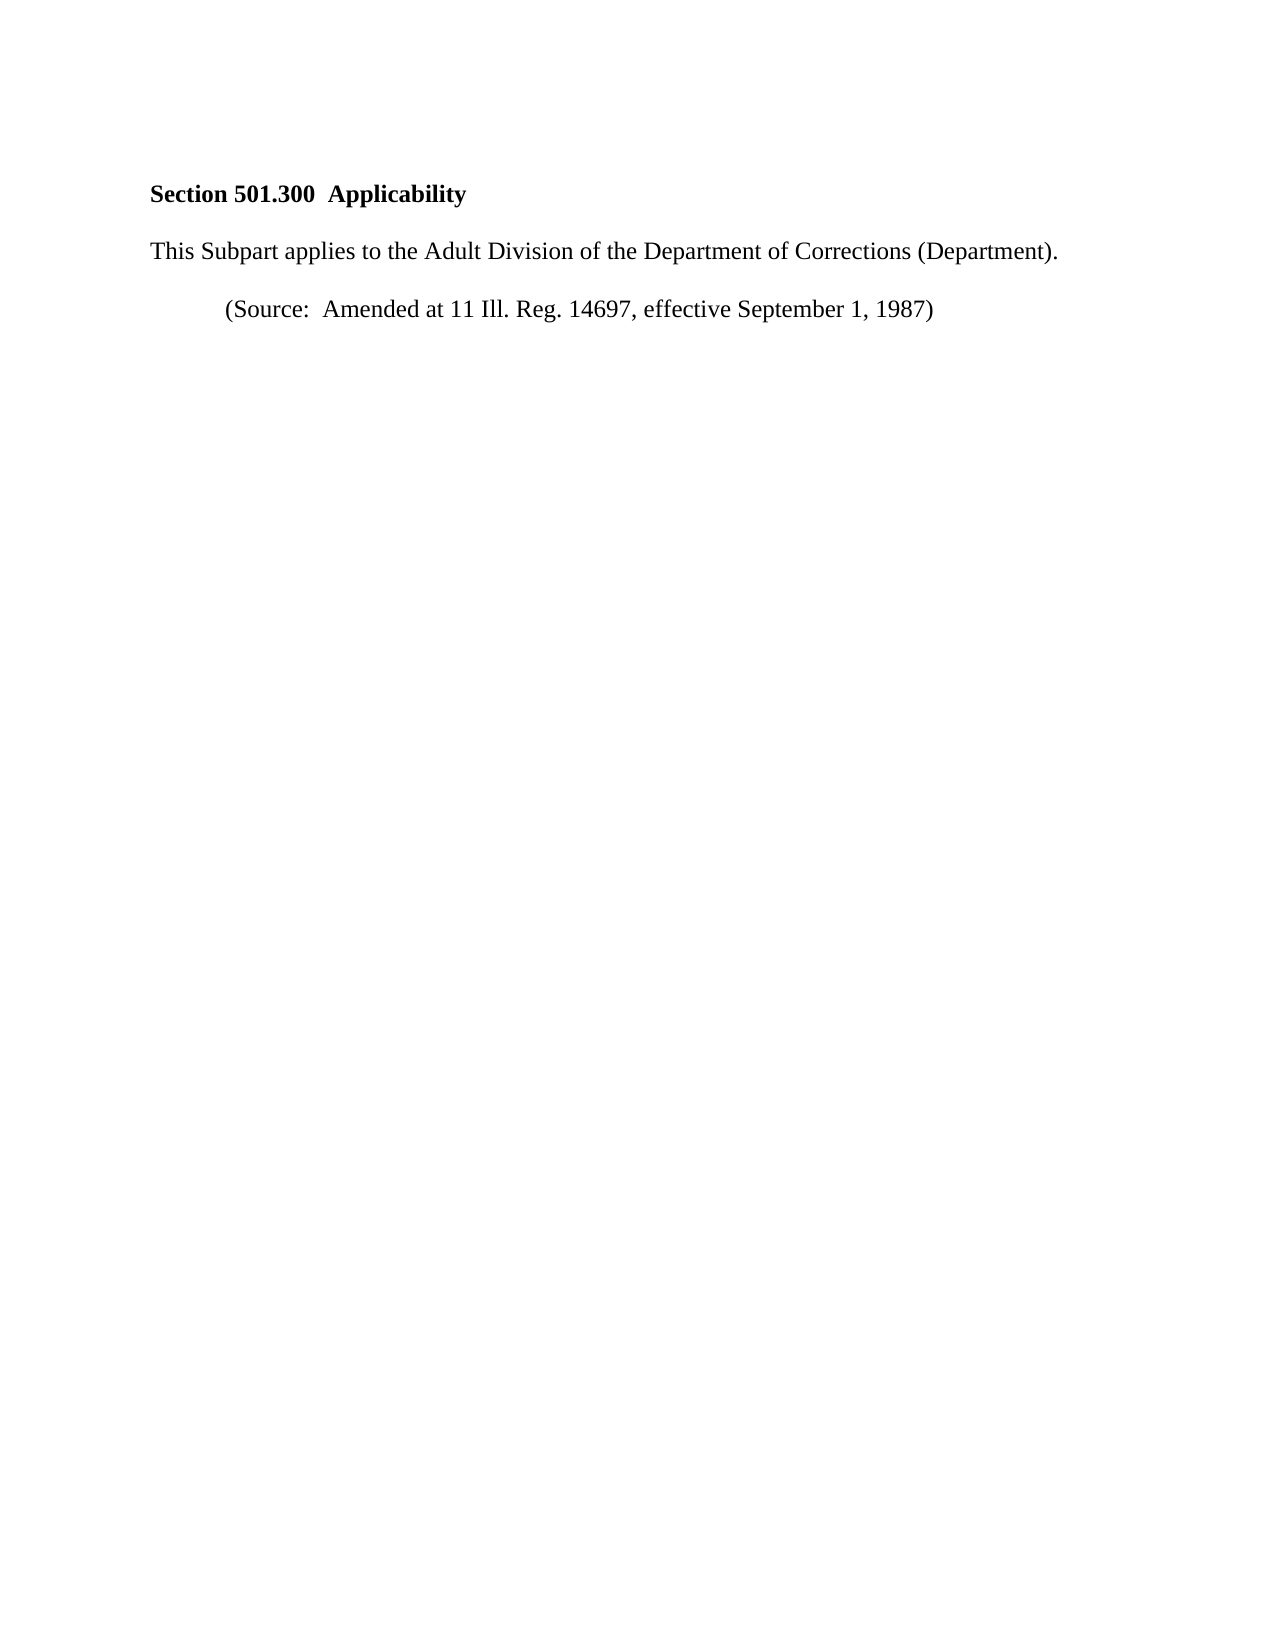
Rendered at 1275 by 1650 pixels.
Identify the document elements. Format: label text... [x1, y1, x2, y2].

text This Subpart applies to the Adult Division of the Department of Corrections (Department). [150, 236, 1125, 265]
text Section 501.300 Applicability [150, 179, 1125, 207]
text (Source: Amended at 11 Ill. Reg. 14697, effective September 1, 1987) [225, 294, 1125, 322]
